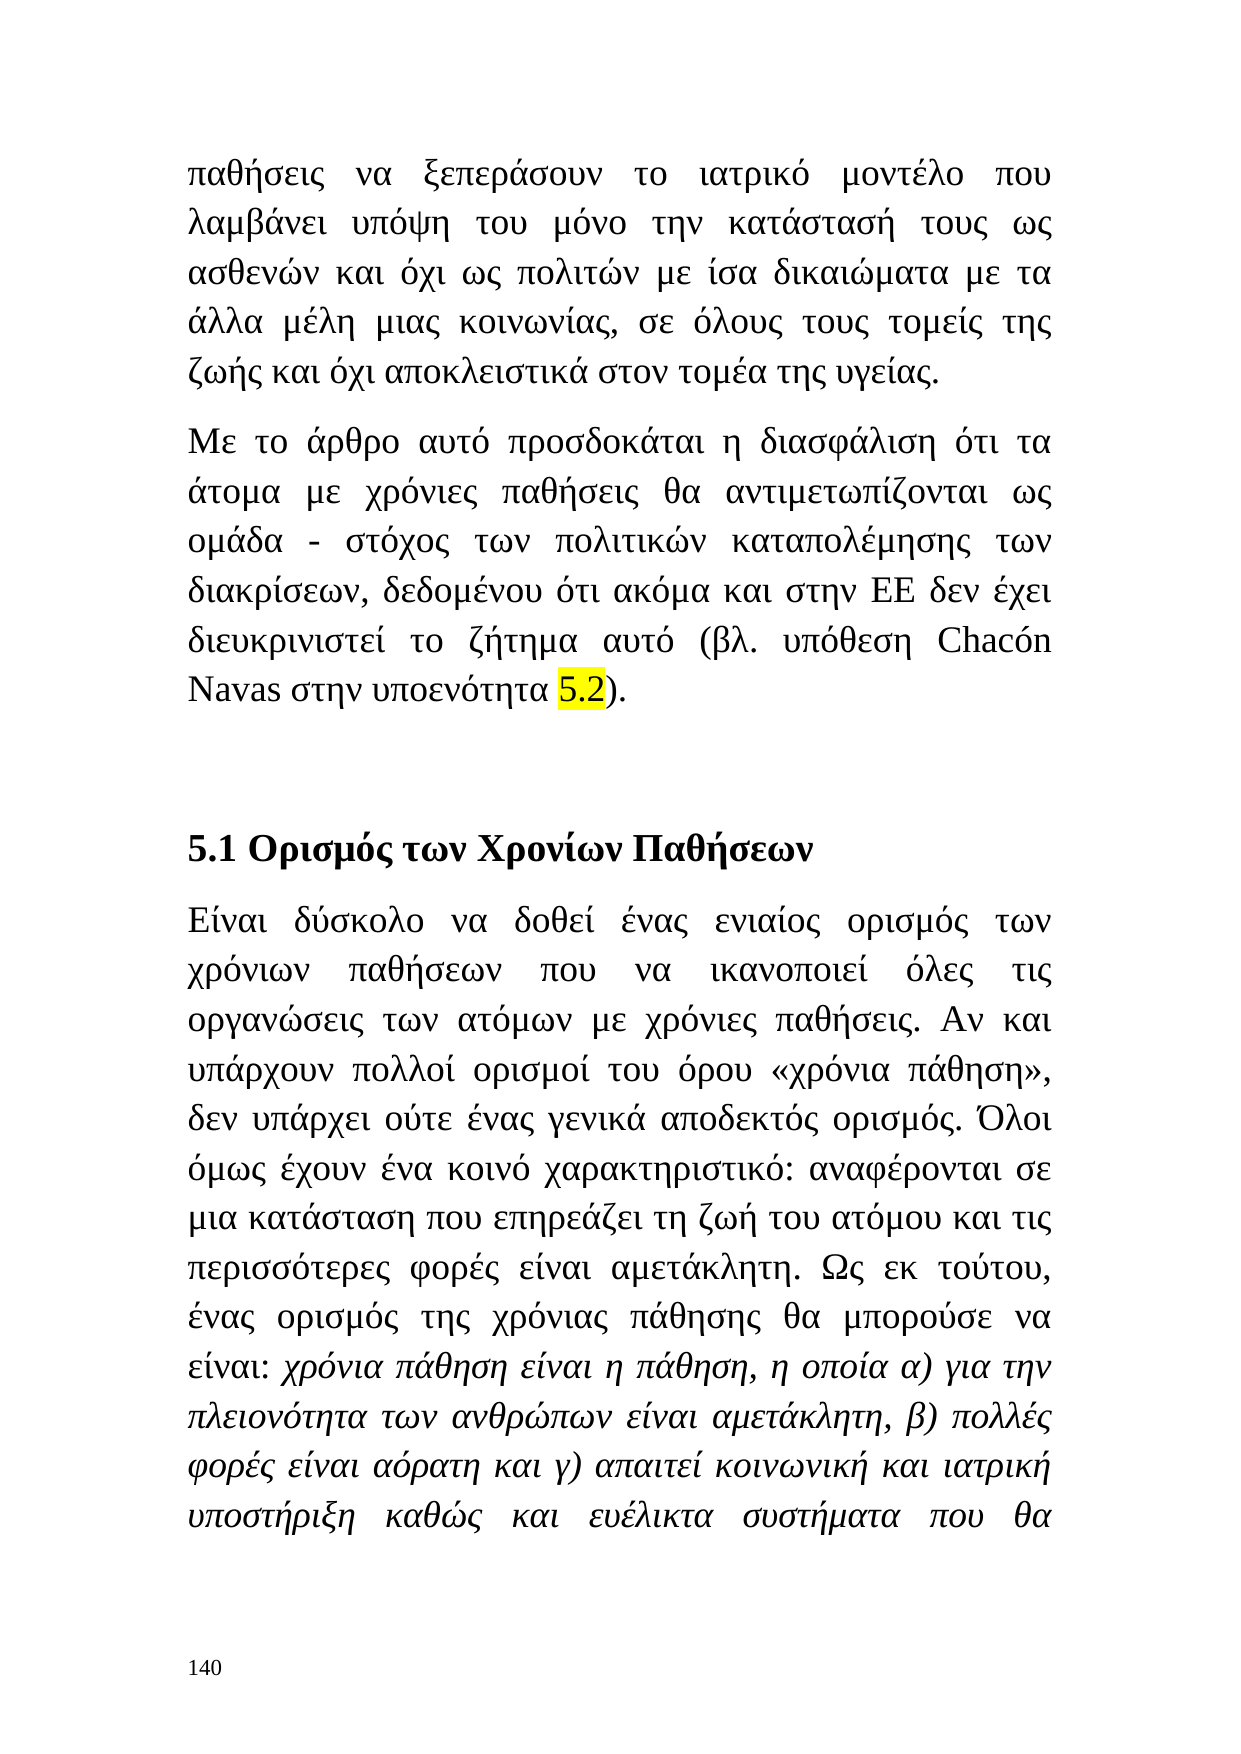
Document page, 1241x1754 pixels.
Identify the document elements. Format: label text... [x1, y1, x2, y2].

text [187, 150, 1053, 391]
text Με το άρθρο αυτό προσδοκάται η διασφάλιση ότι τα άτομα με χρόνιες παθήσεις θα αντιμετωπίζονται ως ομάδα - στόχος των πολιτικών καταπολέμησης των διακρίσεων, δεδομένου ότι ακόμα και στην ΕΕ δεν έχει διευκρινιστεί το ζήτημα αυτό (βλ. υπόθεση Chacón Navas στην υποενότητα 5.2). [187, 419, 1053, 710]
subtitle Ορισμός των Χρονίων Παθήσεων [187, 824, 1053, 870]
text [187, 897, 1053, 1535]
